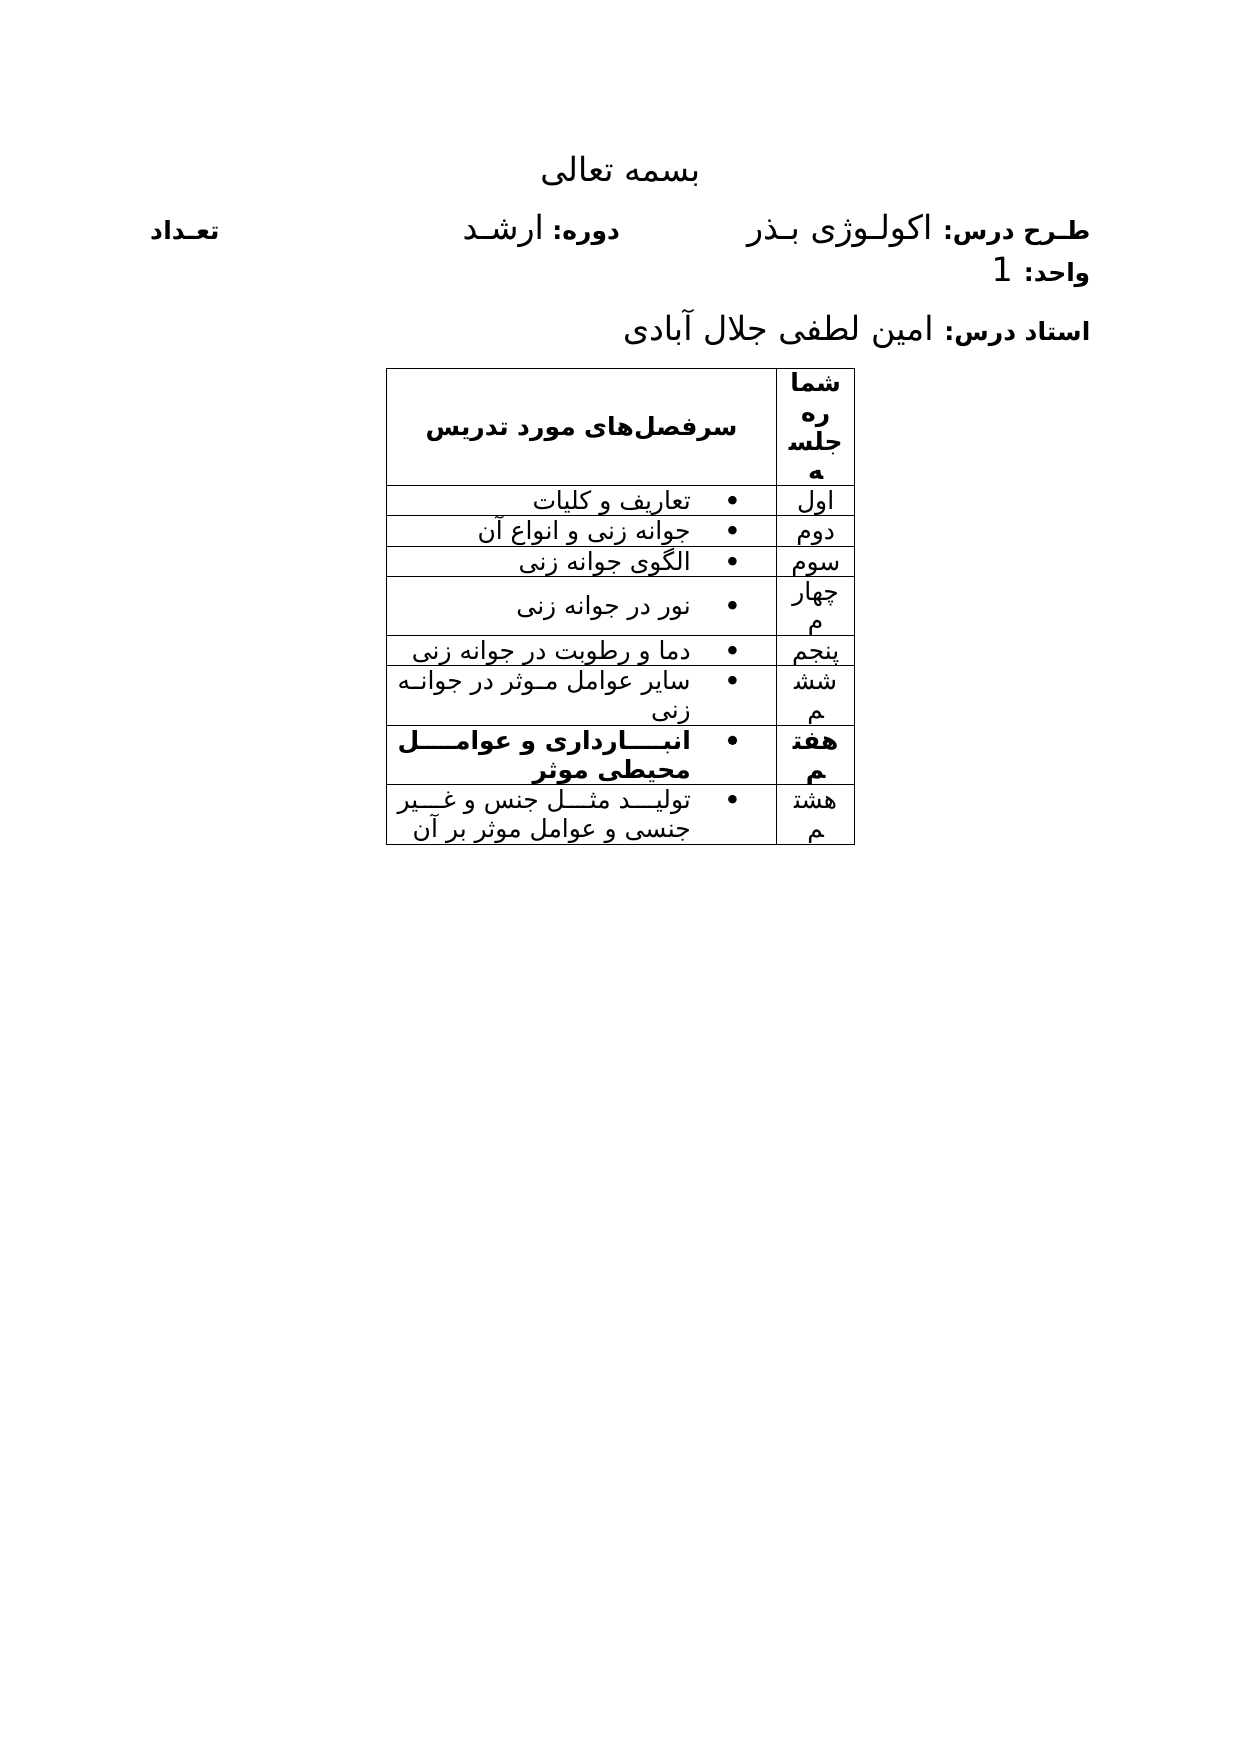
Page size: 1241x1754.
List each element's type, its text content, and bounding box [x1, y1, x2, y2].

table_cell دوم [777, 516, 854, 546]
table_cell تولید مثل جنس و غیر جنسی و عوامل موثر بر آن [387, 785, 776, 843]
table_cell دما و رطوبت در جوانه زنی [387, 636, 776, 665]
table_cell انبارداری و عوامل محیطی موثر [387, 726, 776, 784]
table_cell اول [777, 486, 854, 515]
table_cell تعاریف و کلیات [387, 486, 776, 515]
table_header شماره جلسه [777, 369, 854, 485]
table_header سرفصل‌های مورد تدریس [387, 369, 776, 485]
text طرح درس: اکولوژی بذر دوره: ارشد تعداد واحد: 1 [150, 208, 1090, 289]
table_cell جوانه زنی و انواع آن [387, 516, 776, 546]
table_cell هشتم [777, 785, 854, 843]
table_cell سوم [777, 547, 854, 576]
text استاد درس: امین لطفی جلال آبادی [150, 309, 1090, 348]
table_cell هفتم [777, 726, 854, 784]
table_cell ششم [777, 666, 854, 725]
table_cell الگوی جوانه زنی [387, 547, 776, 576]
table_cell پنجم [777, 636, 854, 665]
text بسمه تعالی [150, 150, 1090, 189]
table_cell نور در جوانه زنی [387, 577, 776, 635]
table_cell چهارم [777, 577, 854, 635]
table_cell سایر عوامل موثر در جوانه زنی [387, 666, 776, 725]
